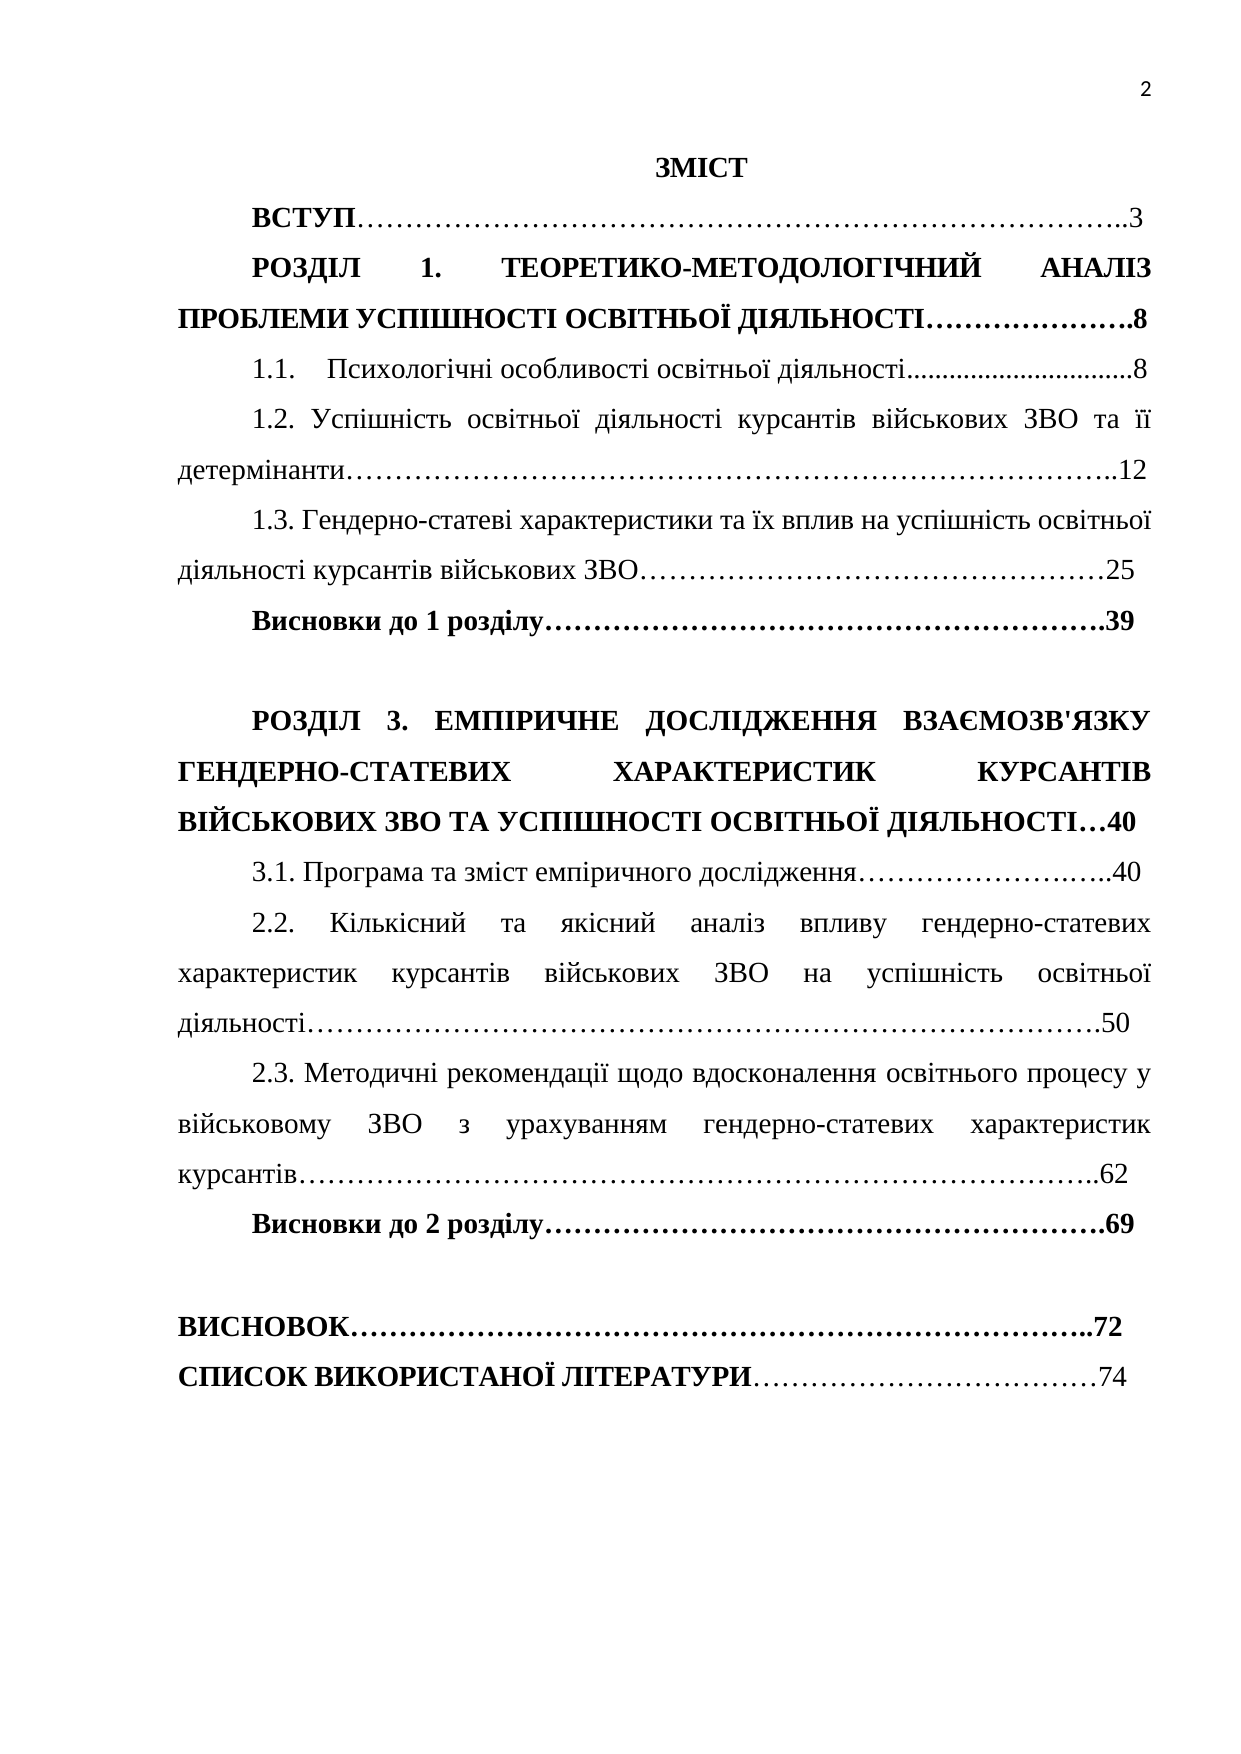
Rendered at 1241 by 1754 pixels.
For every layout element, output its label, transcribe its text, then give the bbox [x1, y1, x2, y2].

text Висновки до 1 розділу………………………………………………….39 [178, 603, 1151, 636]
text 3.1. Програма та зміст емпіричного дослідження………………….…..40 [178, 854, 1151, 888]
text СПИСОК ВИКОРИСТАНОЇ ЛІТЕРАТУРИ………………………………74 [178, 1359, 1151, 1393]
text РОЗДІЛ 3. ЕМПІРИЧНЕ ДОСЛІДЖЕННЯ ВЗАЄМОЗВ'ЯЗКУ ГЕНДЕРНО-СТАТЕВИХ ХАРАКТЕРИСТИК КУРСАНТІВ ВІЙСЬКОВИХ ЗВО ТА УСПІШНОСТІ ОСВІТНЬОЇ ДІЯЛЬНОСТІ…40 [178, 703, 1151, 838]
text ВСТУП……………………………………………………………………..3 [178, 200, 1151, 234]
list Психологічні особливості освітньої діяльності................................8 [252, 351, 1151, 385]
text 1.3. Гендерно-статеві характеристики та їх вплив на успішність освітньої діяльності курсантів військових ЗВО…………………………………………25 [178, 502, 1151, 586]
text Висновки до 2 розділу………………………………………………….69 [178, 1207, 1151, 1240]
text 2.2. Кількісний та якісний аналіз впливу гендерно-статевих характеристик курсантів військових ЗВО на успішність освітньої діяльності……………………………………………………………………….50 [178, 905, 1151, 1039]
text 2.3. Методичні рекомендації щодо вдосконалення освітнього процесу у військовому ЗВО з урахуванням гендерно-статевих характеристик курсантів………………………………………………………………………..62 [178, 1056, 1151, 1190]
text РОЗДІЛ 1. ТЕОРЕТИКО-МЕТОДОЛОГІЧНИЙ АНАЛІЗ ПРОБЛЕМИ УСПІШНОСТІ ОСВІТНЬОЇ ДІЯЛЬНОСТІ………………….8 [178, 251, 1151, 334]
text ВИСНОВОК…………………………………………………………………..72 [178, 1309, 1151, 1342]
text 1.2. Успішність освітньої діяльності курсантів військових ЗВО та її детермінанти……………………………………………………………………..12 [178, 402, 1151, 485]
text ЗМІСТ [178, 150, 1151, 183]
